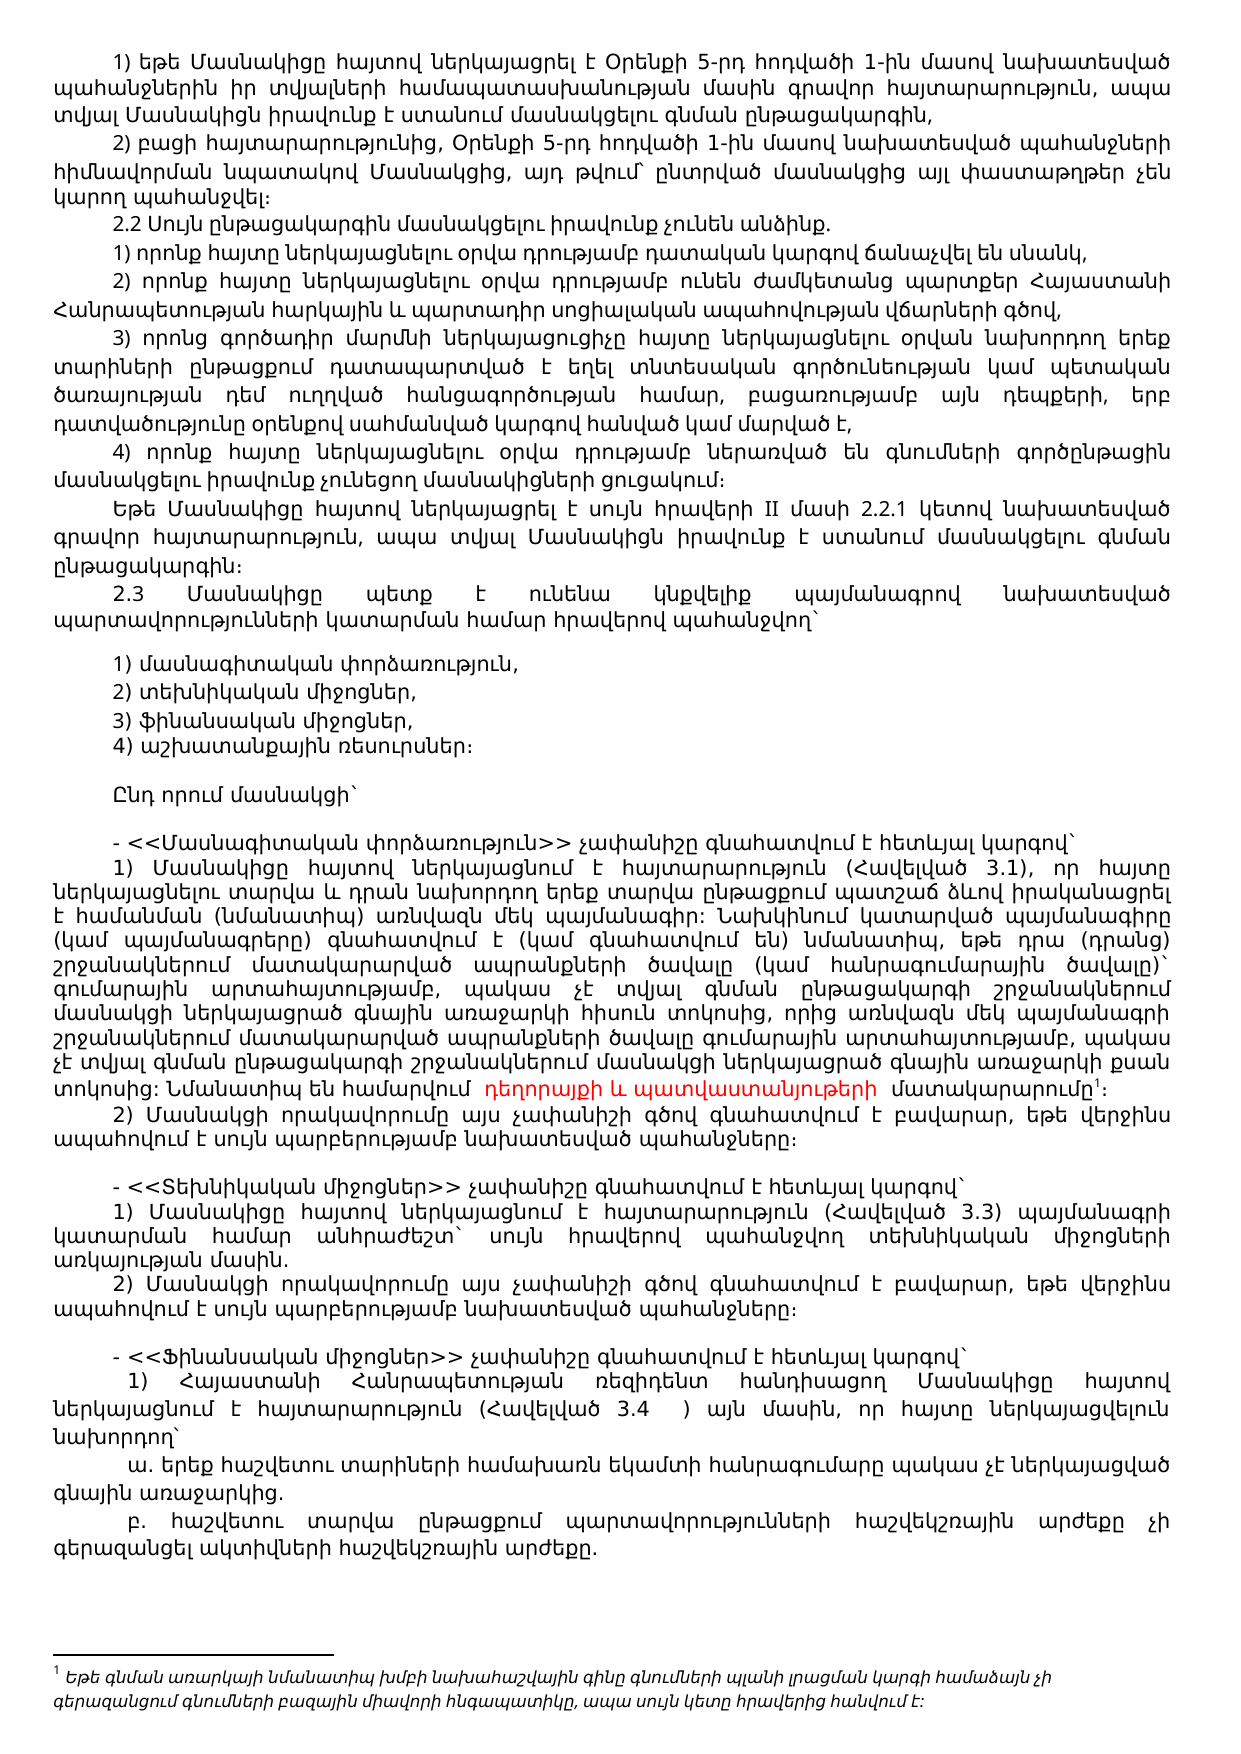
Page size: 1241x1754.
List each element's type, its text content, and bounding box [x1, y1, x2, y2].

text 2.2 Սույն ընթացակարգին մասնակցելու իրավունք չունեն անձինք. [53, 209, 1171, 238]
text 2.3 Մասնակիցը պետք է ունենա կնքվելիք պայմանագրով նախատեսված պարտավորությունների կատարման համար հրավերով պահանջվող` [53, 579, 1171, 632]
text Եթե Մասնակիցը հայտով ներկայացրել է սույն հրավերի II մասի 2.2.1 կետով նախատեսված գրավոր հայտարարություն, ապա տվյալ Մասնակիցն իրավունք է ստանում մասնակցելու գնման ընթացակարգին։ [53, 494, 1171, 579]
text 1) Հայաստանի Հանրապետության ռեզիդենտ հանդիսացող Մասնակիցը հայտով ներկայացնում է հայտարարություն (Հավելված 3.4 ) այն մասին, որ հայտը ներկայացվելուն նախորդող՝ [53, 1369, 1171, 1449]
text 2) որոնք հայտը ներկայացնելու օրվա դրությամբ ունեն ժամկետանց պարտքեր Հայաստանի Հանրապետության հարկային և պարտադիր սոցիալական ապահովության վճարների գծով, [53, 266, 1171, 323]
text 2) Մասնակցի որակավորումը այս չափանիշի գծով գնահատվում է բավարար, եթե վերջինս ապահովում է սույն պարբերությամբ նախատեսված պահանջները։ [53, 1103, 1171, 1151]
text 3) որոնց գործադիր մարմնի ներկայացուցիչը հայտը ներկայացնելու օրվան նախորդող երեք տարիների ընթացքում դատապարտված է եղել տնտեսական գործունեության կամ պետական ծառայության դեմ ուղղված հանցագործության համար, բացառությամբ այն դեպքերի, երբ դատվածությունը օրենքով սահմանված կարգով հանված կամ մարված է, [53, 323, 1171, 437]
text 4) աշխատանքային ռեսուրսներ։ [53, 734, 1171, 759]
text 4) որոնք հայտը ներկայացնելու օրվա դրությամբ ներառված են գնումների գործընթացին մասնակցելու իրավունք չունեցող մասնակիցների ցուցակում։ [53, 437, 1171, 494]
text - <<Տեխնիկական միջոցներ>> չափանիշը գնահատվում է հետևյալ կարգով` [53, 1175, 1171, 1200]
text 1) Մասնակիցը հայտով ներկայացնում է հայտարարություն (Հավելված 3.1), որ հայտը ներկայացնելու տարվա և դրան նախորդող երեք տարվա ընթացքում պատշաճ ձևով իրականացրել է համանման (նմանատիպ) առնվազն մեկ պայմանագիր: Նախկինում կատարված պայմանագիրը (կամ պայմանագրերը) գնահատվում է (կամ գնահատվում են) նմանատիպ, եթե դրա (դրանց) շրջանակներում մատակարարված ապրանքների ծավալը (կամ հանրագումարային ծավալը)` գումարային արտահայտությամբ, պակաս չէ տվյալ գնման ընթացակարգի շրջանակներում մասնակցի ներկայացրած գնային առաջարկի հիսուն տոկոսից, որից առնվազն մեկ պայմանագրի շրջանակներում մատակարարված ապրանքների ծավալը գումարային արտահայտությամբ, պակաս չէ տվյալ գնման ընթացակարգի շրջանակներում մասնակցի ներկայացրած գնային առաջարկի քսան տոկոսից: Նմանատիպ են համարվում դեղորայքի և պատվաստանյութերի մատակարարումը։ [53, 856, 1171, 1103]
text 1) մասնագիտական փորձառություն, [53, 649, 1171, 677]
text - <<Ֆինանսական միջոցներ>> չափանիշը գնահատվում է հետևյալ կարգով` [53, 1345, 1171, 1369]
text Ընդ որում մասնակցի` [53, 783, 1171, 807]
text - <<Մասնագիտական փորձառություն>> չափանիշը գնահատվում է հետևյալ կարգով` [53, 831, 1171, 856]
text 1) Մասնակիցը հայտով ներկայացնում է հայտարարություն (Հավելված 3.3) պայմանագրի կատարման համար անհրաժեշտ` սույն հրավերով պահանջվող տեխնիկական միջոցների առկայության մասին. [53, 1200, 1171, 1272]
text 1) եթե Մասնակիցը հայտով ներկայացրել է Օրենքի 5-րդ հոդվածի 1-ին մասով նախատեսված պահանջներին իր տվյալների համապատասխանության մասին գրավոր հայտարարություն, ապա տվյալ Մասնակիցն իրավունք է ստանում մասնակցելու գնման ընթացակարգին, [53, 47, 1171, 128]
text 2) տեխնիկական միջոցներ, [53, 677, 1171, 706]
text 3) ֆինանսական միջոցներ, [53, 706, 1171, 734]
text 2) բացի հայտարարությունից, Օրենքի 5-րդ հոդվածի 1-ին մասով նախատեսված պահանջների հիմնավորման նպատակով Մասնակցից, այդ թվում՝ ընտրված մասնակցից այլ փաստաթղթեր չեն կարող պահանջվել։ [53, 128, 1171, 209]
text 1) որոնք հայտը ներկայացնելու օրվա դրությամբ դատական կարգով ճանաչվել են սնանկ, [53, 238, 1171, 266]
text 2) Մասնակցի որակավորումը այս չափանիշի գծով գնահատվում է բավարար, եթե վերջինս ապահովում է սույն պարբերությամբ նախատեսված պահանջները։ [53, 1272, 1171, 1321]
text բ. հաշվետու տարվա ընթացքում պարտավորությունների հաշվեկշռային արժեքը չի գերազանցել ակտիվների հաշվեկշռային արժեքը. [53, 1509, 1171, 1561]
text ա. երեք հաշվետու տարիների համախառն եկամտի հանրագումարը պակաս չէ ներկայացված գնային առաջարկից. [53, 1453, 1171, 1505]
